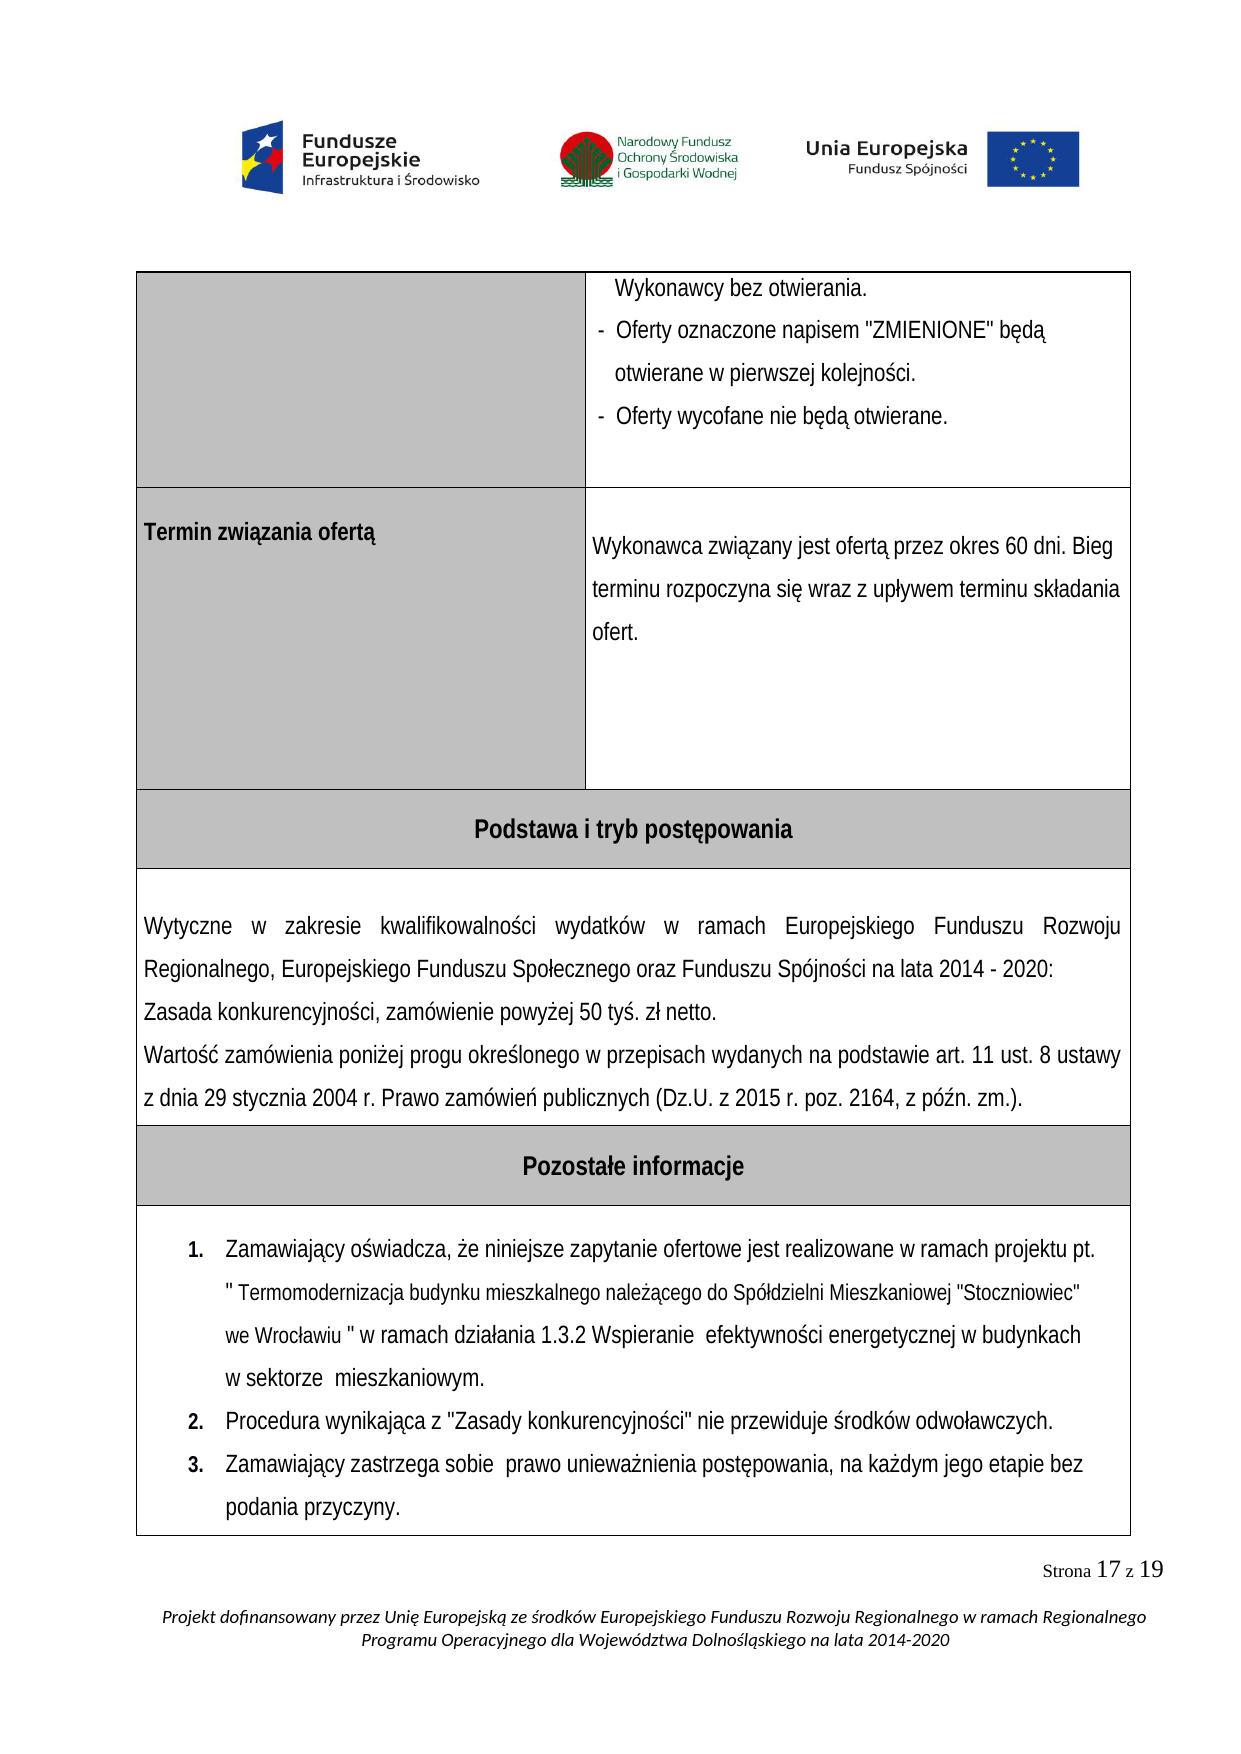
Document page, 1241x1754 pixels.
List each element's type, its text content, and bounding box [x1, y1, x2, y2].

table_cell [137, 1206, 1130, 1535]
table_cell Wytyczne w zakresie kwalifikowalności wydatków w ramach Europejskiego Funduszu Rozwoju Regionalnego, Europejskiego Funduszu Społecznego oraz Funduszu Spójności na lata 2014 - 2020: Zasada konkurencyjności, zamówienie powyżej 50 tyś. zł netto. Wartość zamówienia poniżej progu określonego w przepisach wydanych na podstawie art. 11 ust. 8 ustawy z dnia 29 stycznia 2004 r. Prawo zamówień publicznych (Dz.U. z 2015 r. poz. 2164, z późn. zm.). [137, 869, 1130, 1125]
table_cell Termin związania ofertą [137, 488, 585, 789]
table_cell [586, 273, 1130, 487]
table_cell Podstawa i tryb postępowania [137, 790, 1130, 868]
table_cell Pozostałe informacje [137, 1126, 1130, 1205]
table_cell Wykonawca związany jest ofertą przez okres 60 dni. Bieg terminu rozpoczyna się wraz z upływem terminu składania ofert. [586, 488, 1130, 789]
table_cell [137, 273, 585, 487]
